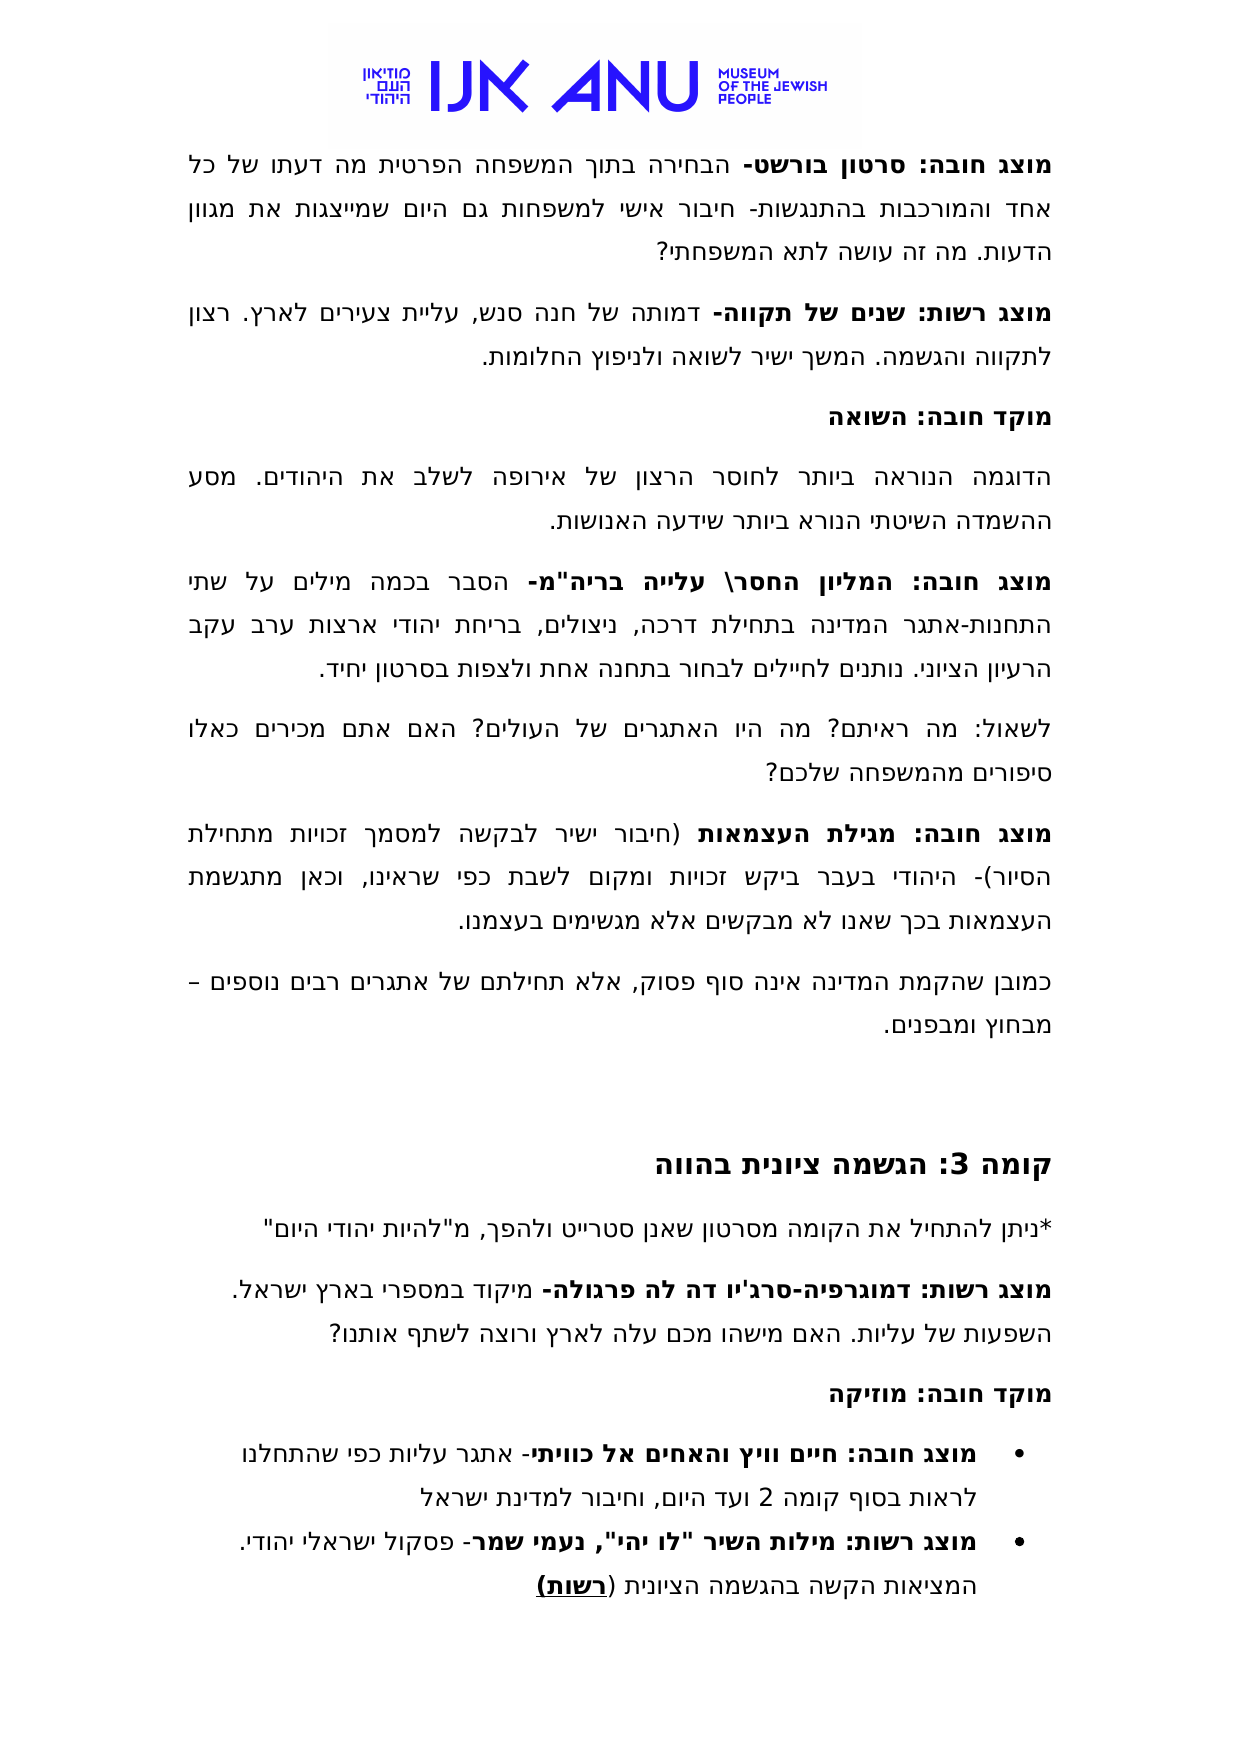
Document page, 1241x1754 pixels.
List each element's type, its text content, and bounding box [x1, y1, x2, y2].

text מוצג חובה: מגילת העצמאות (חיבור ישיר לבקשה למסמך זכויות מתחילת הסיור)- היהודי בעבר ביקש זכויות ומקום לשבת כפי שראינו, וכאן מתגשמת העצמאות בכך שאנו לא מבקשים אלא מגשימים בעצמנו. [187, 819, 1053, 935]
list מוצג חובה: חיים וויץ והאחים אל כוויתי- אתגר עליות כפי שהתחלנו לראות בסוף קומה 2 ועד היום, וחיבור למדינת ישראל [187, 1439, 1015, 1512]
list מוצג רשות: מילות השיר "לו יהי", נעמי שמר- פסקול ישראלי יהודי. המציאות הקשה בהגשמה הציונית (רשות) [187, 1527, 1015, 1600]
text מוצג רשות: דמוגרפיה-סרג'יו דה לה פרגולה- מיקוד במספרי בארץ ישראל. השפעות של עליות. האם מישהו מכם עלה לארץ ורוצה לשתף אותנו? [187, 1275, 1053, 1348]
text *ניתן להתחיל את הקומה מסרטון שאנן סטרייט ולהפך, מ"להיות יהודי היום" [187, 1214, 1053, 1244]
text מוקד חובה: השואה [187, 402, 1053, 431]
text מוצג חובה: המליון החסר\ עלייה בריה"מ- הסבר בכמה מילים על שתי התחנות-אתגר המדינה בתחילת דרכה, ניצולים, בריחת יהודי ארצות ערב עקב הרעיון הציוני. נותנים לחיילים לבחור בתחנה אחת ולצפות בסרטון יחיד. [187, 567, 1053, 683]
text לשאול: מה ראיתם? מה היו האתגרים של העולים? האם אתם מכירים כאלו סיפורים מהמשפחה שלכם? [187, 714, 1053, 787]
text מוצג חובה: סרטון בורשט- הבחירה בתוך המשפחה הפרטית מה דעתו של כל אחד והמורכבות בהתנגשות- חיבור אישי למשפחות גם היום שמייצגות את מגוון הדעות. מה זה עושה לתא המשפחתי? [187, 150, 1053, 267]
picture [327, 23, 863, 149]
text קומה 3: הגשמה ציונית בהווה [187, 1147, 1053, 1181]
text מוקד חובה: מוזיקה [187, 1379, 1053, 1408]
text הדוגמה הנוראה ביותר לחוסר הרצון של אירופה לשלב את היהודים. מסע ההשמדה השיטתי הנורא ביותר שידעה האנושות. [187, 462, 1053, 535]
text מוצג רשות: שנים של תקווה- דמותה של חנה סנש, עליית צעירים לארץ. רצון לתקווה והגשמה. המשך ישיר לשואה ולניפוץ החלומות. [187, 298, 1053, 371]
text כמובן שהקמת המדינה אינה סוף פסוק, אלא תחילתם של אתגרים רבים נוספים – מבחוץ ומבפנים. [187, 967, 1053, 1039]
